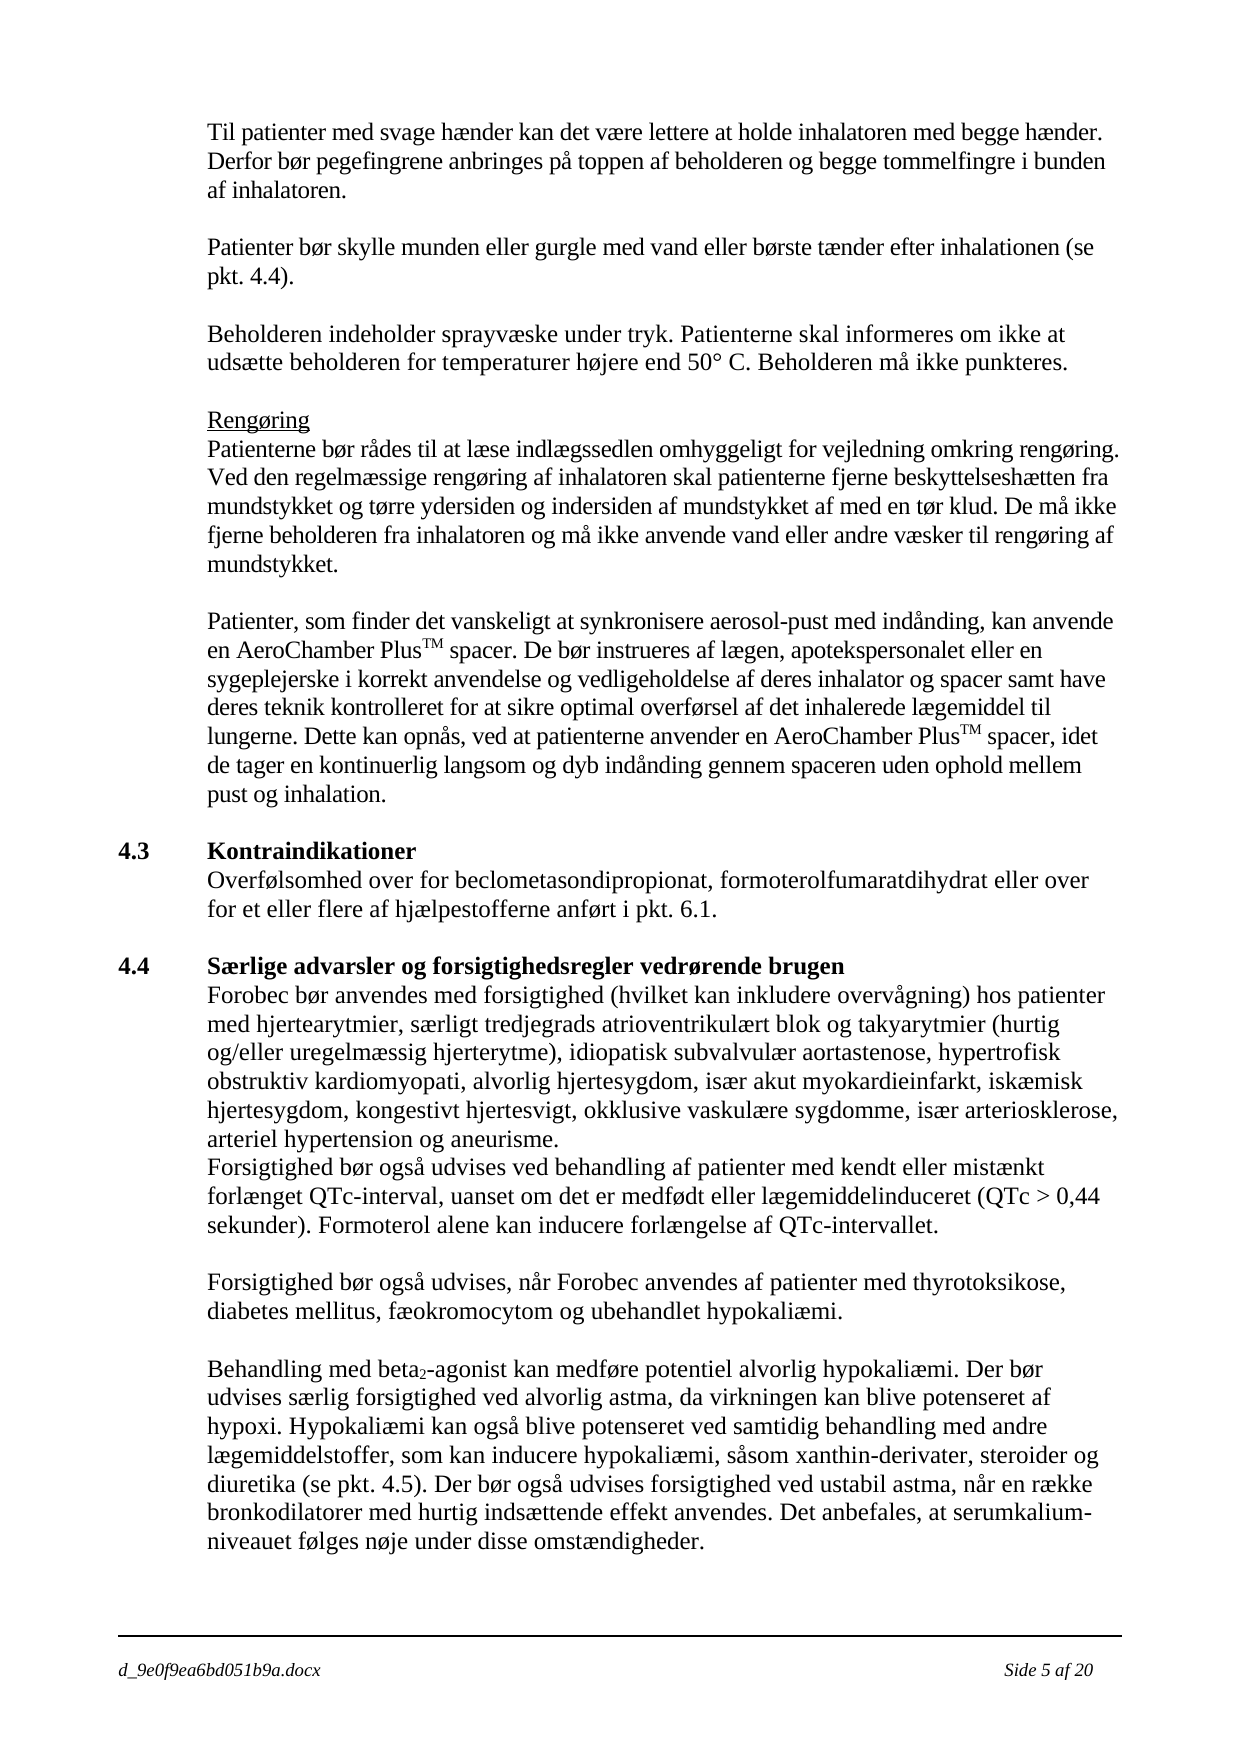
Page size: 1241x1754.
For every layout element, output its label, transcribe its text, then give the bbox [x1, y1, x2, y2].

text 4.4 Særlige advarsler og forsigtighedsregler vedrørende brugen [118, 951, 1122, 980]
text Ved den regelmæssige rengøring af inhalatoren skal patienterne fjerne beskyttelseshætten fra mundstykket og tørre ydersiden og indersiden af mundstykket af med en tør klud. De må ikke fjerne beholderen fra inhalatoren og må ikke anvende vand eller andre væsker til rengøring af mundstykket. [207, 462, 1122, 577]
text Beholderen indeholder sprayvæske under tryk. Patienterne skal informeres om ikke at udsætte beholderen for temperaturer højere end 50° C. Beholderen må ikke punkteres. [207, 319, 1122, 376]
text Patienterne bør rådes til at læse indlægssedlen omhyggeligt for vejledning omkring rengøring. [207, 434, 1122, 462]
text Patienter bør skylle munden eller gurgle med vand eller børste tænder efter inhalationen (se pkt. 4.4). [207, 232, 1122, 290]
text Overfølsomhed over for beclometasondipropionat, formoterolfumaratdihydrat eller over for et eller flere af hjælpestofferne anført i pkt. 6.1. [207, 865, 1122, 922]
text Forsigtighed bør også udvises ved behandling af patienter med kendt eller mistænkt forlænget QTc-interval, uanset om det er medfødt eller lægemiddelinduceret (QTc > 0,44 sekunder). Formoterol alene kan inducere forlængelse af QTc-intervallet. [207, 1152, 1122, 1239]
text Forsigtighed bør også udvises, når Forobec anvendes af patienter med thyrotoksikose, diabetes mellitus, fæokromocytom og ubehandlet hypokaliæmi. [207, 1267, 1122, 1325]
text Behandling med beta2-agonist kan medføre potentiel alvorlig hypokaliæmi. Der bør udvises særlig forsigtighed ved alvorlig astma, da virkningen kan blive potenseret af hypoxi. Hypokaliæmi kan også blive potenseret ved samtidig behandling med andre lægemiddelstoffer, som kan inducere hypokaliæmi, såsom xanthin-derivater, steroider og diuretika (se pkt. 4.5). Der bør også udvises forsigtighed ved ustabil astma, når en række bronkodilatorer med hurtig indsættende effekt anvendes. Det anbefales, at serumkaliumniveauet følges nøje under disse omstændigheder. [207, 1354, 1122, 1555]
text Forobec bør anvendes med forsigtighed (hvilket kan inkludere overvågning) hos patienter med hjertearytmier, særligt tredjegrads atrioventrikulært blok og takyarytmier (hurtig og/eller uregelmæssig hjerterytme), idiopatisk subvalvulær aortastenose, hypertrofisk obstruktiv kardiomyopati, alvorlig hjertesygdom, især akut myokardieinfarkt, iskæmisk hjertesygdom, kongestivt hjertesvigt, okklusive vaskulære sygdomme, især arteriosklerose, arteriel hypertension og aneurisme. [207, 980, 1122, 1152]
text Til patienter med svage hænder kan det være lettere at holde inhalatoren med begge hænder. Derfor bør pegefingrene anbringes på toppen af beholderen og begge tommelfingre i bunden af inhalatoren. [207, 117, 1122, 204]
text Rengøring [207, 405, 1122, 434]
text Patienter, som finder det vanskeligt at synkronisere aerosol-pust med indånding, kan anvende en AeroChamber PlusTM spacer. De bør instrueres af lægen, apotekspersonalet eller en sygeplejerske i korrekt anvendelse og vedligeholdelse af deres inhalator og spacer samt have deres teknik kontrolleret for at sikre optimal overførsel af det inhalerede lægemiddel til lungerne. Dette kan opnås, ved at patienterne anvender en AeroChamber PlusTM spacer, idet de tager en kontinuerlig langsom og dyb indånding gennem spaceren uden ophold mellem pust og inhalation. [207, 606, 1122, 807]
text 4.3 Kontraindikationer [118, 836, 1122, 865]
